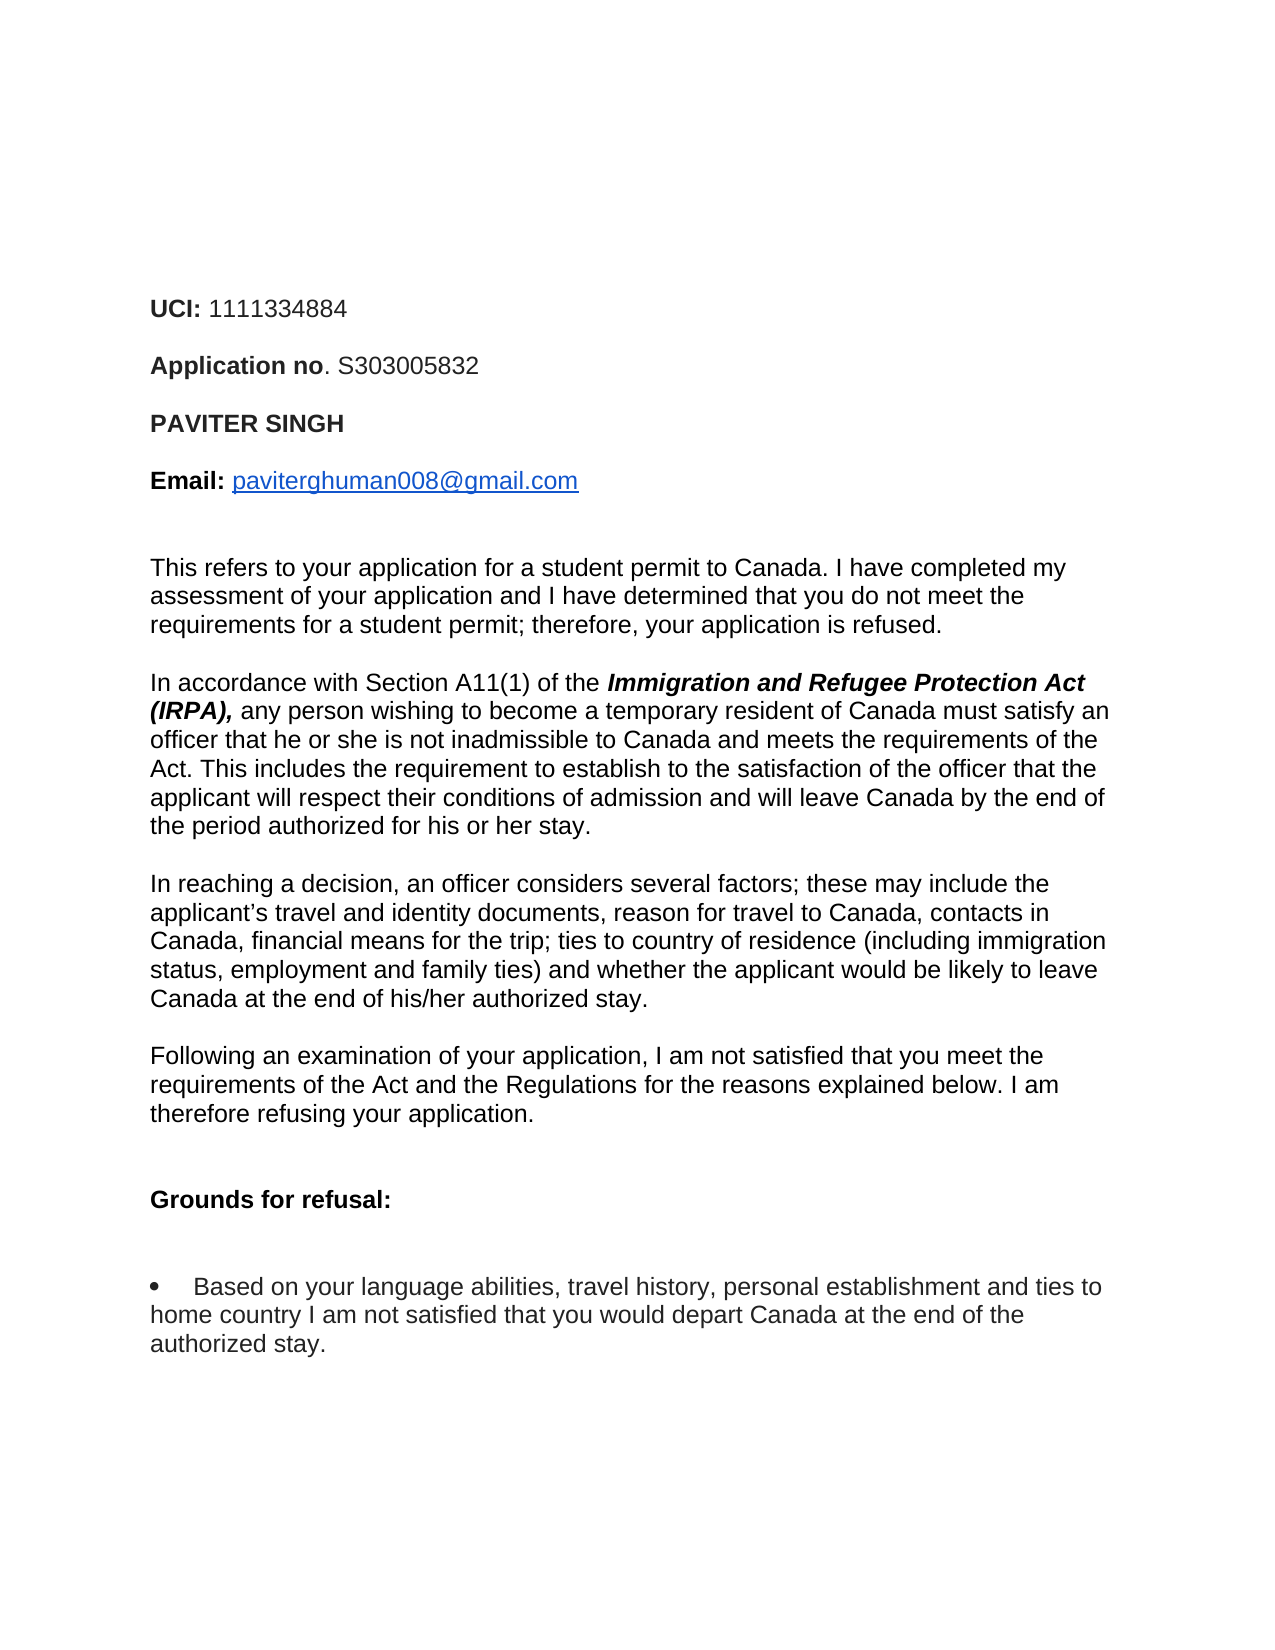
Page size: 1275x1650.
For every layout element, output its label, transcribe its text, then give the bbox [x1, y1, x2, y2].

text Following an examination of your application, I am not satisfied that you meet the requirements of the Act and the Regulations for the reasons explained below. I am therefore refusing your application. [150, 1041, 1125, 1127]
text UCI: 1111334884 [150, 294, 1125, 322]
text Application no. S303005832 [150, 351, 1125, 380]
text Email: paviterghuman008@gmail.com [150, 466, 1125, 495]
text This refers to your application for a student permit to Canada. I have completed my assessment of your application and I have determined that you do not meet the requirements for a student permit; therefore, your application is refused. [150, 552, 1125, 639]
text Grounds for refusal: [150, 1185, 1125, 1214]
text In reaching a decision, an officer considers several factors; these may include the applicant’s travel and identity documents, reason for travel to Canada, contacts in Canada, financial means for the trip; ties to country of residence (including immigration status, employment and family ties) and whether the applicant would be likely to leave Canada at the end of his/her authorized stay. [150, 869, 1125, 1012]
text PAVITER SINGH [150, 409, 1125, 437]
text  Based on your language abilities, travel history, personal establishment and ties to home country I am not satisfied that you would depart Canada at the end of the authorized stay. [150, 1272, 1125, 1358]
text In accordance with Section A11(1) of the Immigration and Refugee Protection Act (IRPA), any person wishing to become a temporary resident of Canada must satisfy an officer that he or she is not inadmissible to Canada and meets the requirements of the Act. This includes the requirement to establish to the satisfaction of the officer that the applicant will respect their conditions of admission and will leave Canada by the end of the period authorized for his or her stay. [150, 667, 1125, 840]
